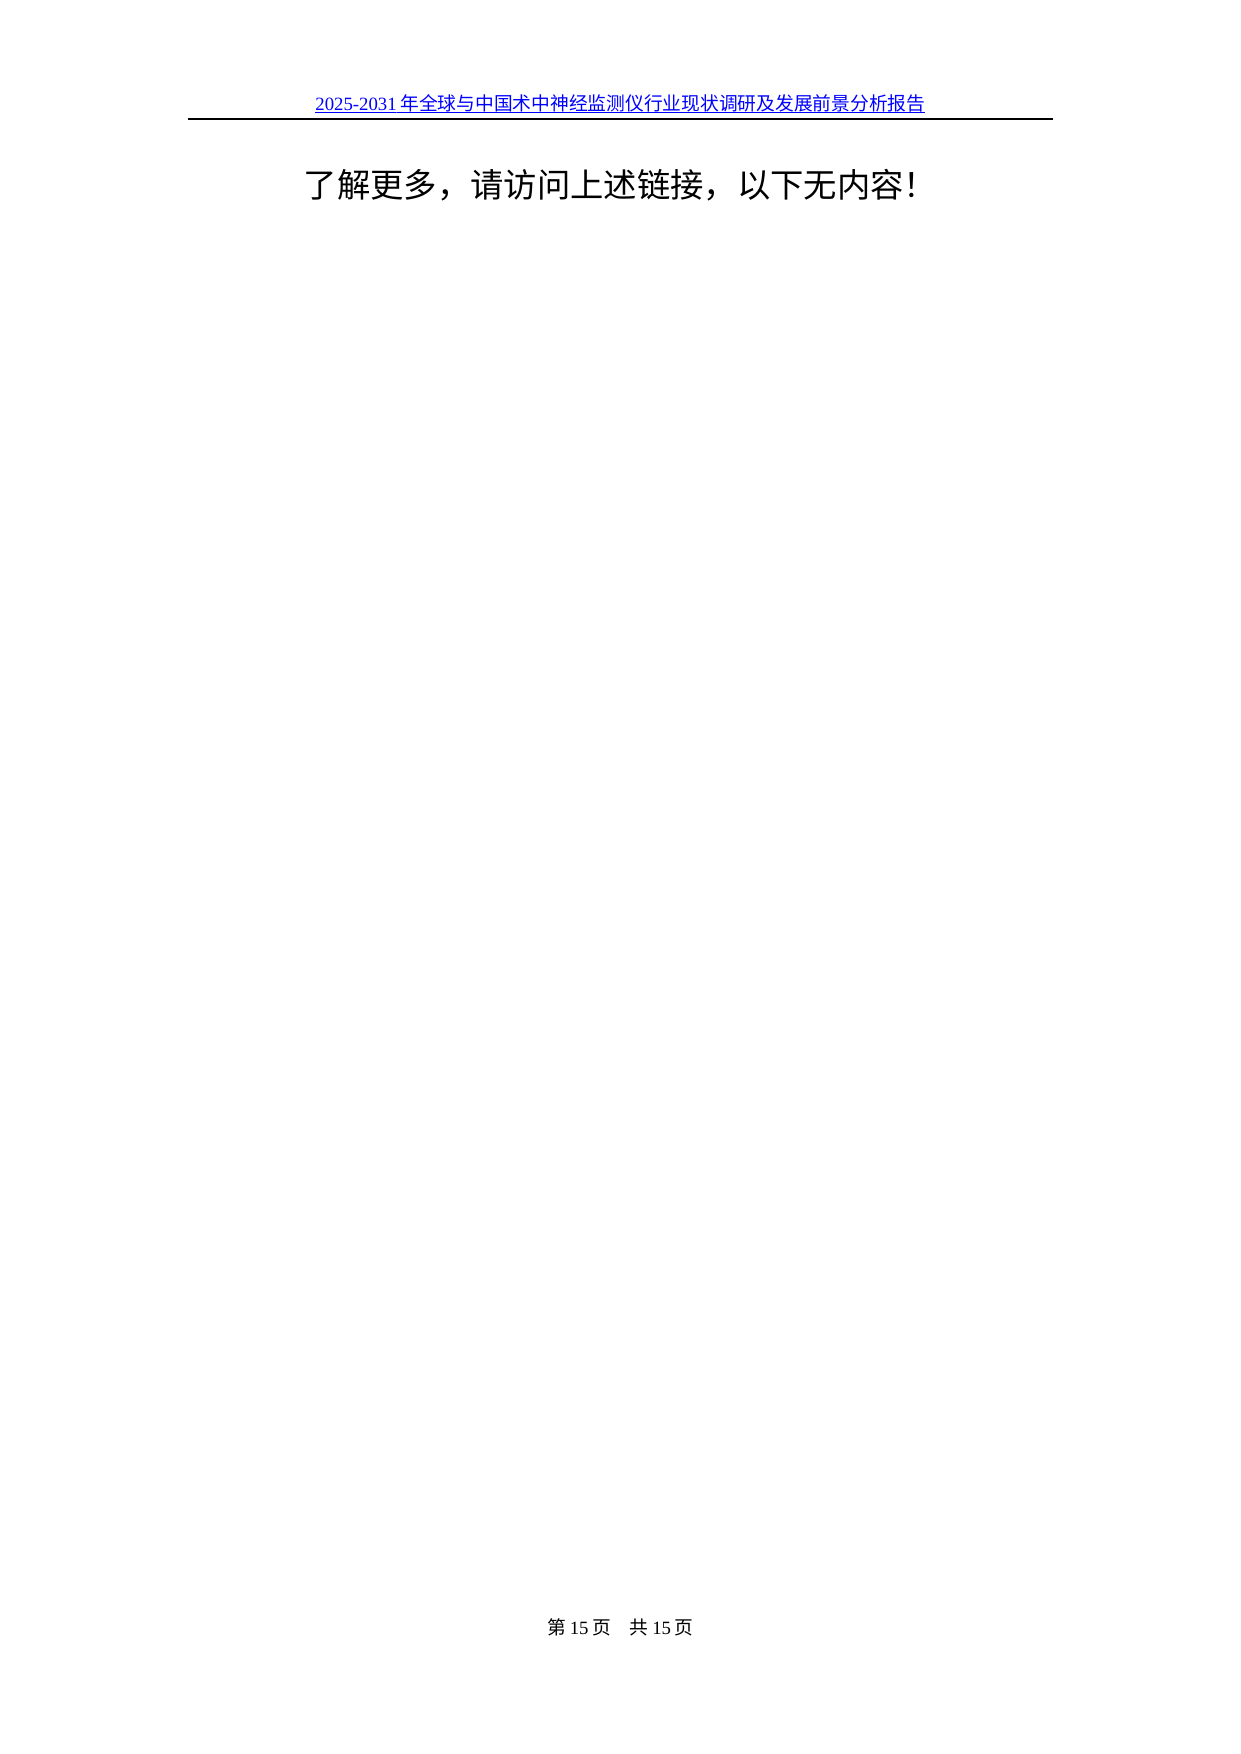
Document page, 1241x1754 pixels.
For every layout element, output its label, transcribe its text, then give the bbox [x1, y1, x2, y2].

title 了解更多，请访问上述链接，以下无内容！ [187, 150, 1053, 215]
